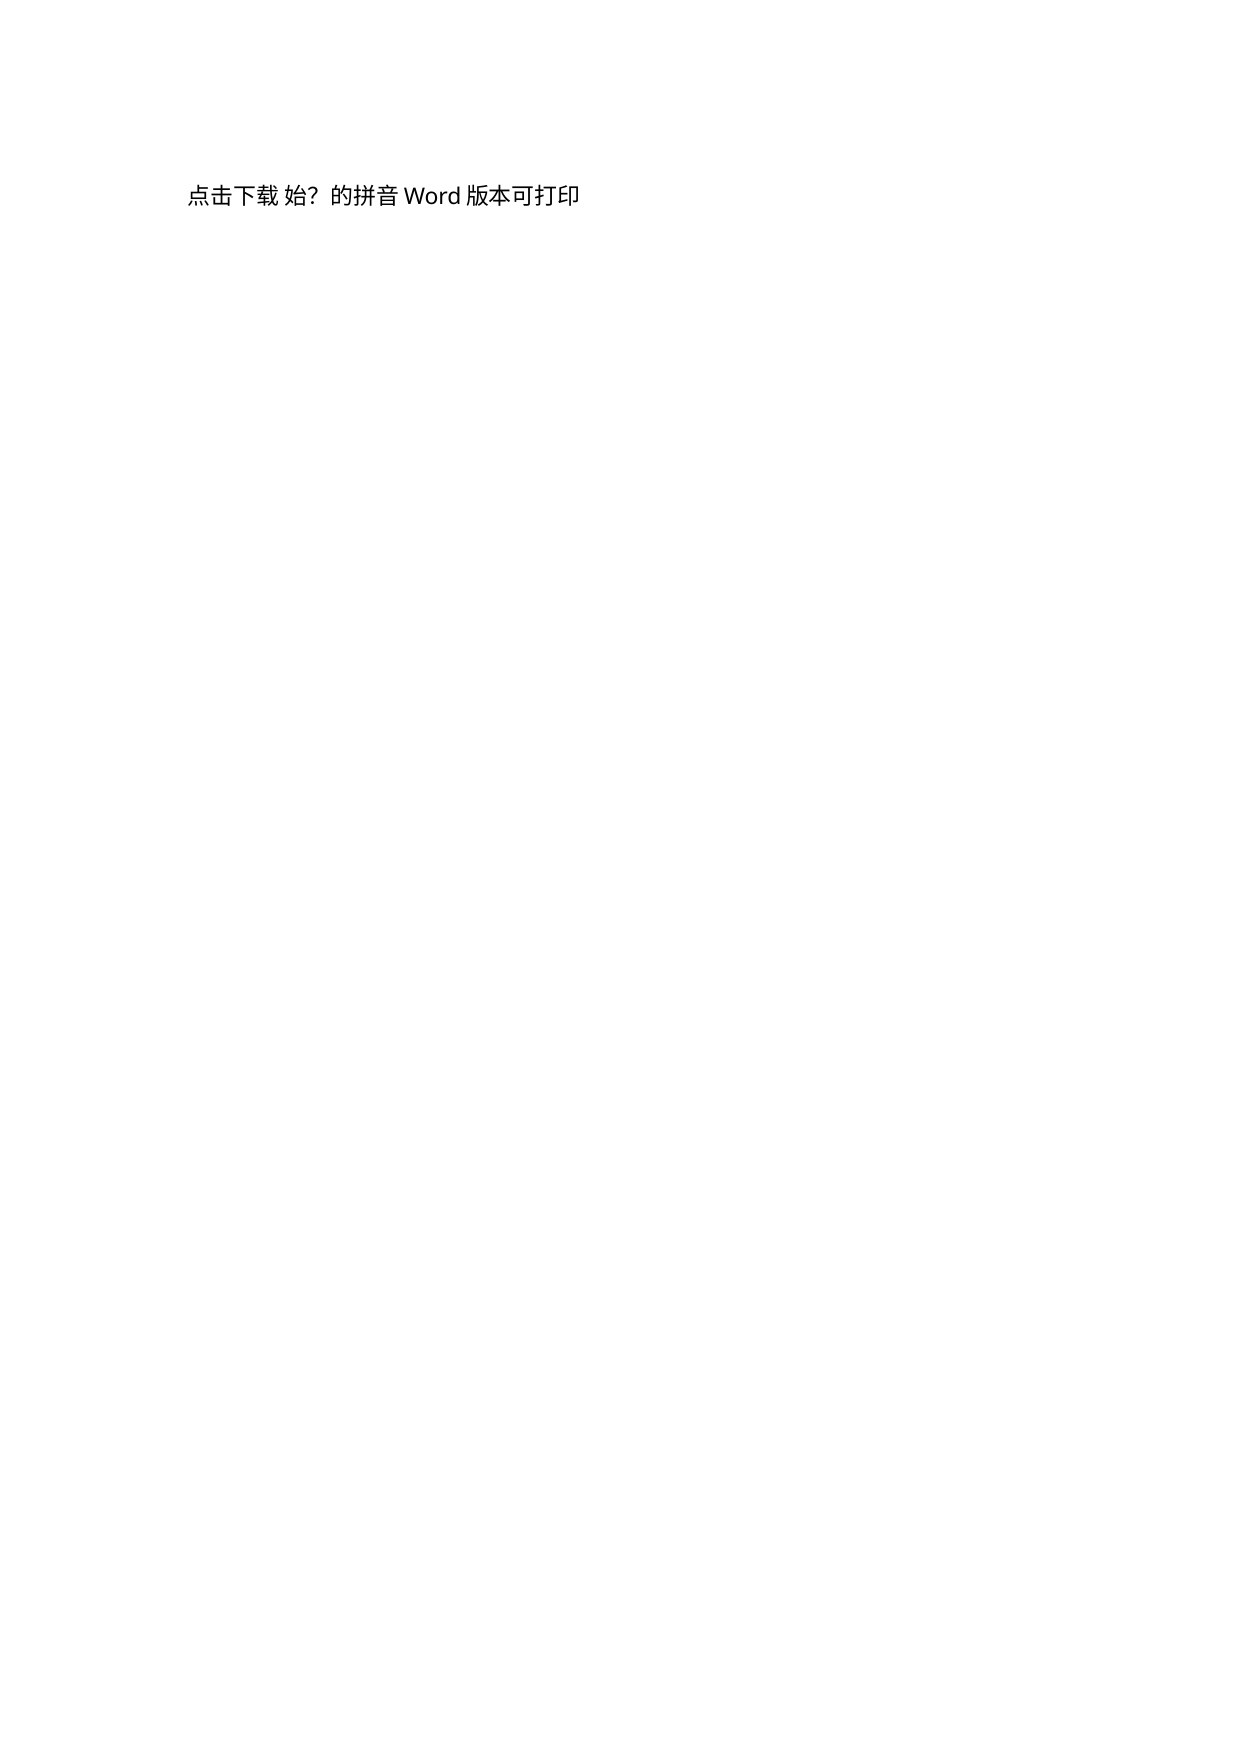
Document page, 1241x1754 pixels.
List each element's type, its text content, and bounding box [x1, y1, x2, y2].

text 点击下载 始？的拼音Word版本可打印 [187, 162, 1053, 227]
